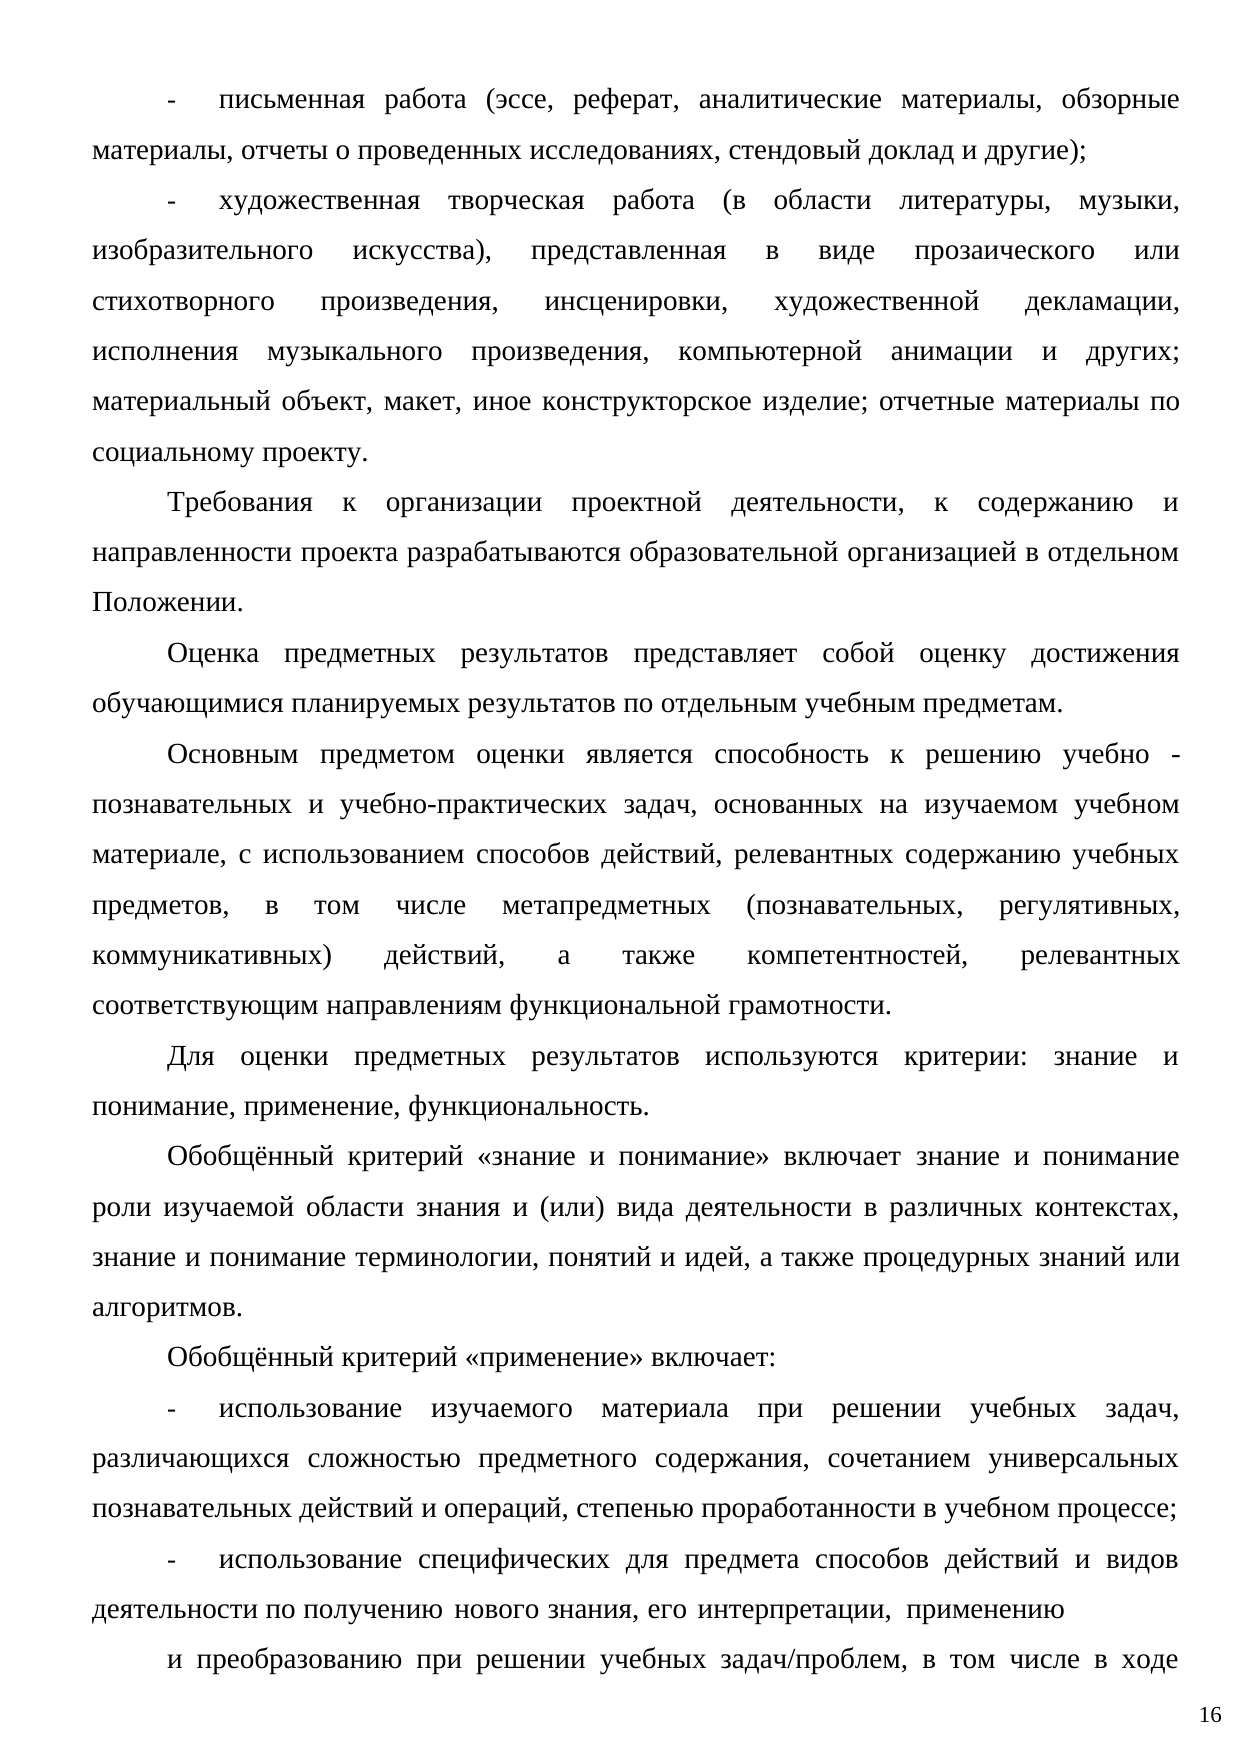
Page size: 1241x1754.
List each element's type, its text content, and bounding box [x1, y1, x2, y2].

text Основным предметом оценки является способность к решению учебно - познавательных и учебно-практических задач, основанных на изучаемом учебном материале, с использованием способов действий, релевантных содержанию учебных предметов, в том числе метапредметных (познавательных, регулятивных, коммуникативных) действий, а также компетентностей, релевантных соответствующим направлениям функциональной грамотности. [92, 736, 1180, 1021]
list использование специфических для предмета способов действий и видов деятельности по получению нового знания, его интерпретации, применению [92, 1541, 1180, 1625]
text Обобщённый критерий «знание и понимание» включает знание и понимание роли изучаемой области знания и (или) вида деятельности в различных контекстах, знание и понимание терминологии, понятий и идей, а также процедурных знаний или алгоритмов. [92, 1138, 1180, 1323]
list использование изучаемого материала при решении учебных задач, различающихся сложностью предметного содержания, сочетанием универсальных познавательных действий и операций, степенью проработанности в учебном процессе; [92, 1390, 1180, 1524]
text Требования к организации проектной деятельности, к содержанию и направленности проекта разрабатываются образовательной организацией в отдельном Положении. [92, 484, 1179, 618]
text Оценка предметных результатов представляет собой оценку достижения обучающимися планируемых результатов по отдельным учебным предметам. [92, 635, 1180, 719]
list письменная работа (эссе, реферат, аналитические материалы, обзорные материалы, отчеты о проведенных исследованиях, стендовый доклад и другие); [92, 81, 1180, 165]
list художественная творческая работа (в области литературы, музыки, изобразительного искусства), представленная в виде прозаического или стихотворного произведения, инсценировки, художественной декламации, исполнения музыкального произведения, компьютерной анимации и других; материальный объект, макет, иное конструкторское изделие; отчетные материалы по социальному проекту. [92, 182, 1180, 467]
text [92, 1642, 1179, 1675]
text Обобщённый критерий «применение» включает: [92, 1339, 1221, 1373]
text Для оценки предметных результатов используются критерии: знание и понимание, применение, функциональность. [92, 1038, 1179, 1122]
